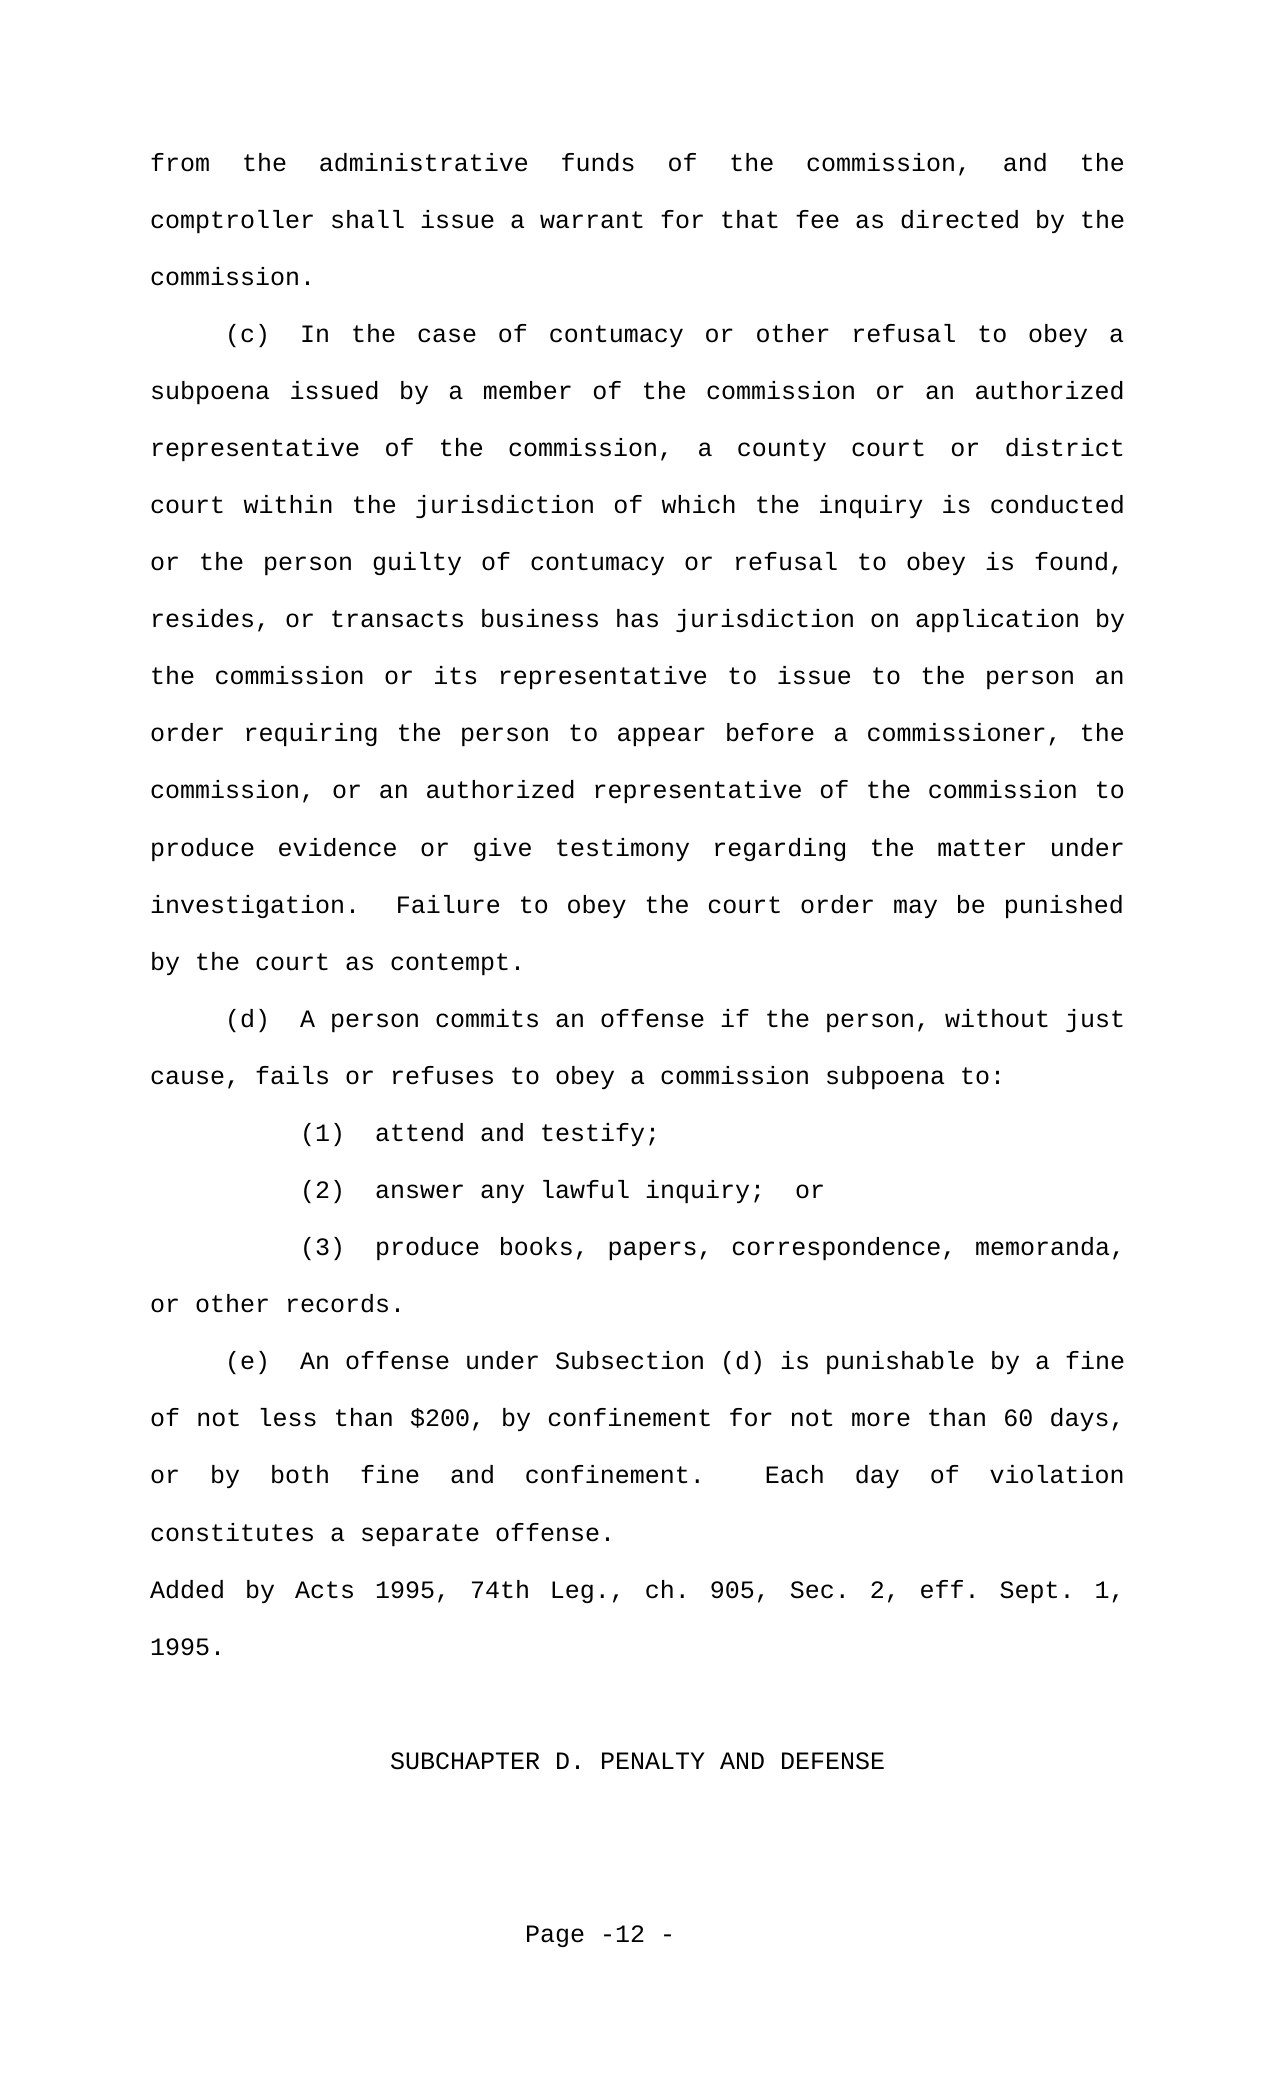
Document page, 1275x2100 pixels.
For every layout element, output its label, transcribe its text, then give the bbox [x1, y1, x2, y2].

text SUBCHAPTER D. PENALTY AND DEFENSE [150, 1748, 1125, 1777]
text (2) answer any lawful inquiry; or [150, 1177, 1125, 1206]
text (e) An offense under Subsection (d) is punishable by a fine of not less than $200, by confinement for not more than 60 days, or by both fine and confinement. Each day of violation constitutes a separate offense. [150, 1349, 1125, 1548]
text (c) In the case of contumacy or other refusal to obey a subpoena issued by a member of the commission or an authorized representative of the commission, a county court or district court within the jurisdiction of which the inquiry is conducted or the person guilty of contumacy or refusal to obey is found, resides, or transacts business has jurisdiction on application by the commission or its representative to issue to the person an order requiring the person to appear before a commissioner, the commission, or an authorized representative of the commission to produce evidence or give testimony regarding the matter under investigation. Failure to obey the court order may be punished by the court as contempt. [150, 321, 1125, 978]
text (3) produce books, papers, correspondence, memoranda, or other records. [150, 1234, 1125, 1320]
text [150, 150, 1125, 293]
text (d) A person commits an offense if the person, without just cause, fails or refuses to obey a commission subpoena to: [150, 1006, 1125, 1092]
text Added by Acts 1995, 74th Leg., ch. 905, Sec. 2, eff. Sept. 1, 1995. [150, 1577, 1125, 1663]
text (1) attend and testify; [150, 1120, 1125, 1149]
